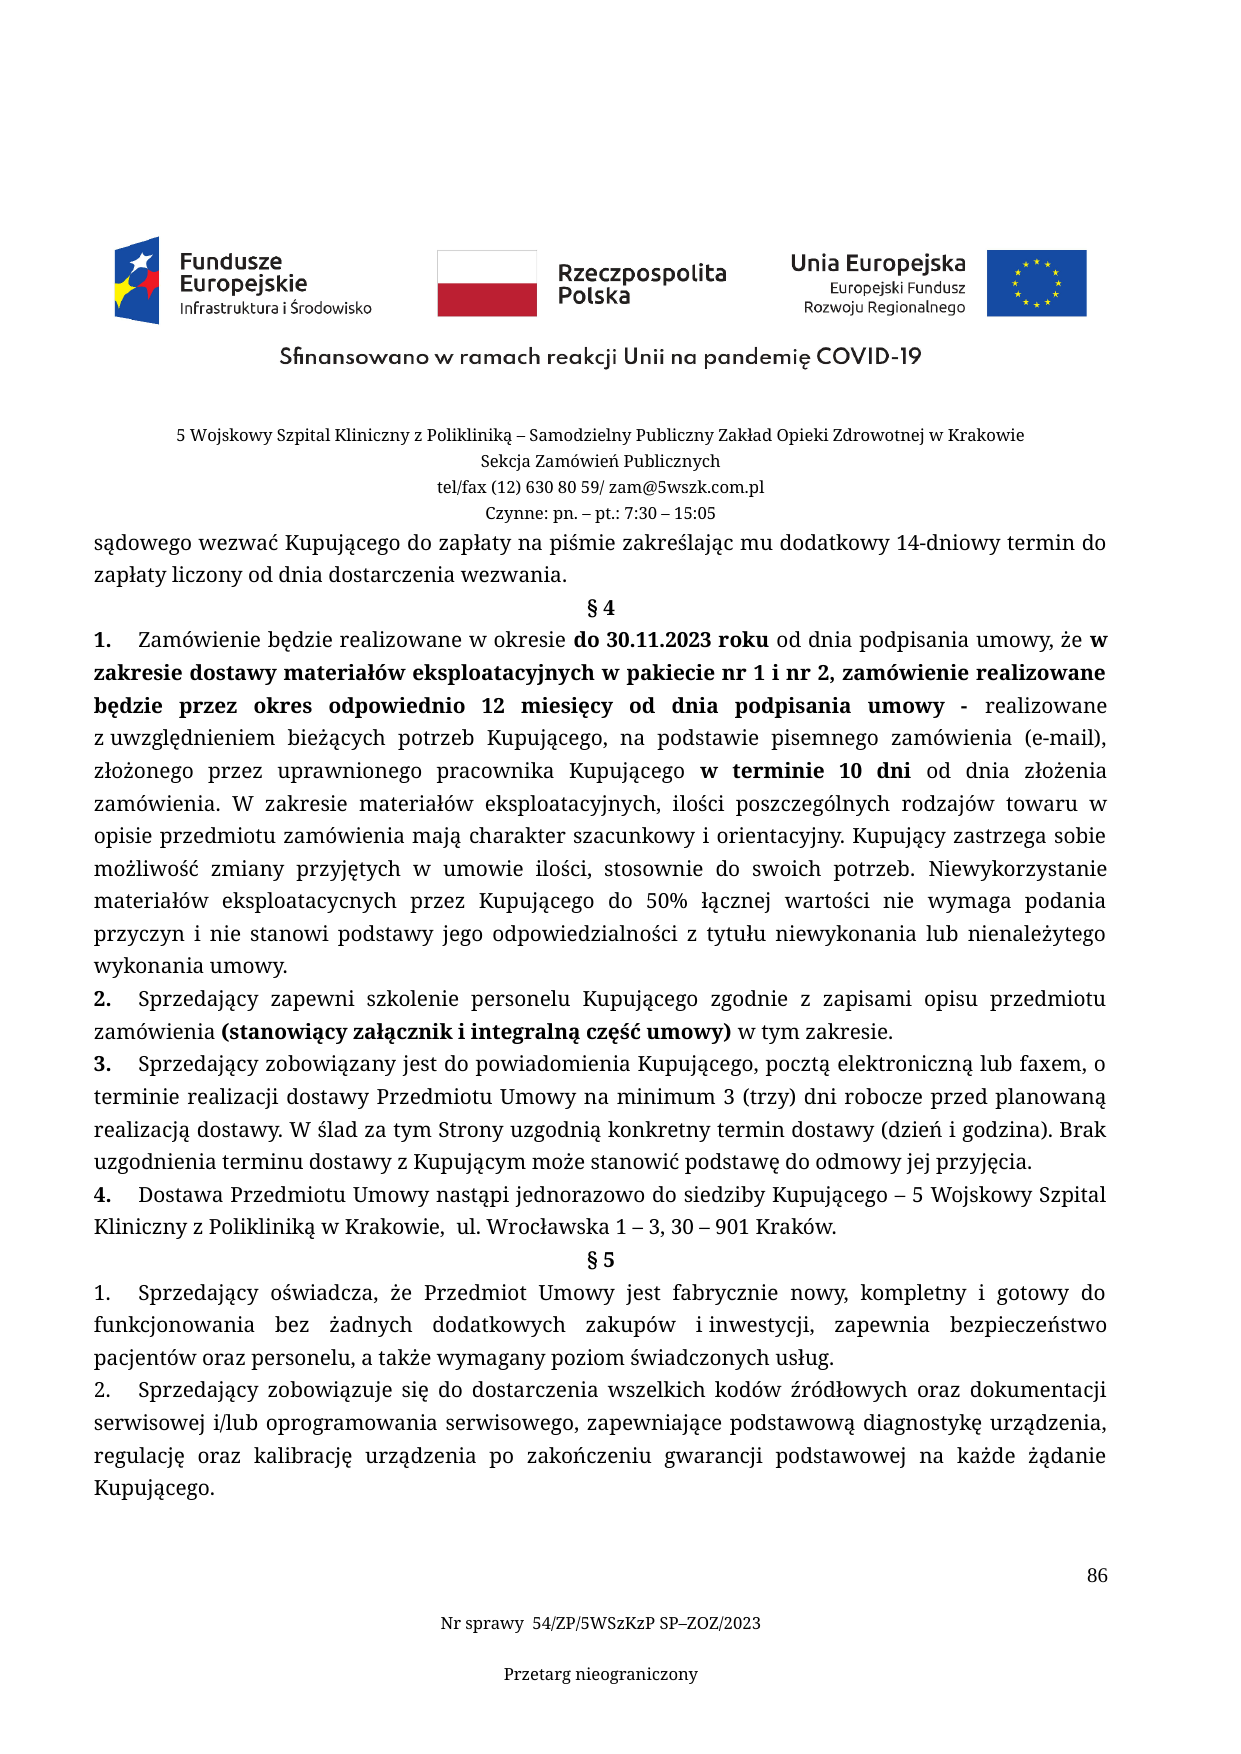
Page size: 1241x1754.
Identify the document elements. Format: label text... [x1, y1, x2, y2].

text § 4 [94, 593, 1107, 621]
list Zamówienie będzie realizowane w okresie do 30.11.2023 roku od dnia podpisania umowy, że w zakresie dostawy materiałów eksploatacyjnych w pakiecie nr 1 i nr 2, zamówienie realizowane będzie przez okres odpowiednio 12 miesięcy od dnia podpisania umowy - realizowane z uwzględnieniem bieżących potrzeb Kupującego, na podstawie pisemnego zamówienia (e-mail), złożonego przez uprawnionego pracownika Kupującego w terminie 10 dni od dnia złożenia zamówienia. W zakresie materiałów eksploatacyjnych, ilości poszczególnych rodzajów towaru w opisie przedmiotu zamówienia mają charakter szacunkowy i orientacyjny. Kupujący zastrzega sobie możliwość zmiany przyjętych w umowie ilości, stosownie do swoich potrzeb. Niewykorzystanie materiałów eksploatacycnych przez Kupującego do 50% łącznej wartości nie wymaga podania przyczyn i nie stanowi podstawy jego odpowiedzialności z tytułu niewykonania lub nienależytego wykonania umowy. [94, 626, 1107, 980]
list W przypadku opóźnienia Kupującego z zapłatą należności wynikających z umowy sprzedający zobowiązany będzie przed ewentualnym skierowaniem sprawy o zapłatę na drogę postępowania sądowego wezwać Kupującego do zapłaty na piśmie zakreślając mu dodatkowy 14-dniowy termin do zapłaty liczony od dnia dostarczenia wezwania. [94, 528, 1107, 589]
text § 5 [94, 1245, 1107, 1273]
picture [93, 211, 1108, 394]
text 2. Sprzedający zobowiązuje się do dostarczenia wszelkich kodów źródłowych oraz dokumentacji serwisowej i/lub oprogramowania serwisowego, zapewniające podstawową diagnostykę urządzenia, regulację oraz kalibrację urządzenia po zakończeniu gwarancji podstawowej na każde żądanie Kupującego. [94, 1376, 1107, 1502]
list Sprzedający zobowiązany jest do powiadomienia Kupującego, pocztą elektroniczną lub faxem, o terminie realizacji dostawy Przedmiotu Umowy na minimum 3 (trzy) dni robocze przed planowaną realizacją dostawy. W ślad za tym Strony uzgodnią konkretny termin dostawy (dzień i godzina). Brak uzgodnienia terminu dostawy z Kupującym może stanowić podstawę do odmowy jej przyjęcia. [94, 1049, 1107, 1176]
list Sprzedający zapewni szkolenie personelu Kupującego zgodnie z zapisami opisu przedmiotu zamówienia (stanowiący załącznik i integralną część umowy) w tym zakresie. [94, 984, 1107, 1045]
text 1. Sprzedający oświadcza, że Przedmiot Umowy jest fabrycznie nowy, kompletny i gotowy do funkcjonowania bez żadnych dodatkowych zakupów i inwestycji, zapewnia bezpieczeństwo pacjentów oraz personelu, a także wymagany poziom świadczonych usług. [94, 1278, 1107, 1371]
list Dostawa Przedmiotu Umowy nastąpi jednorazowo do siedziby Kupującego – 5 Wojskowy Szpital Kliniczny z Polikliniką w Krakowie, ul. Wrocławska 1 – 3, 30 – 901 Kraków. [94, 1180, 1107, 1241]
